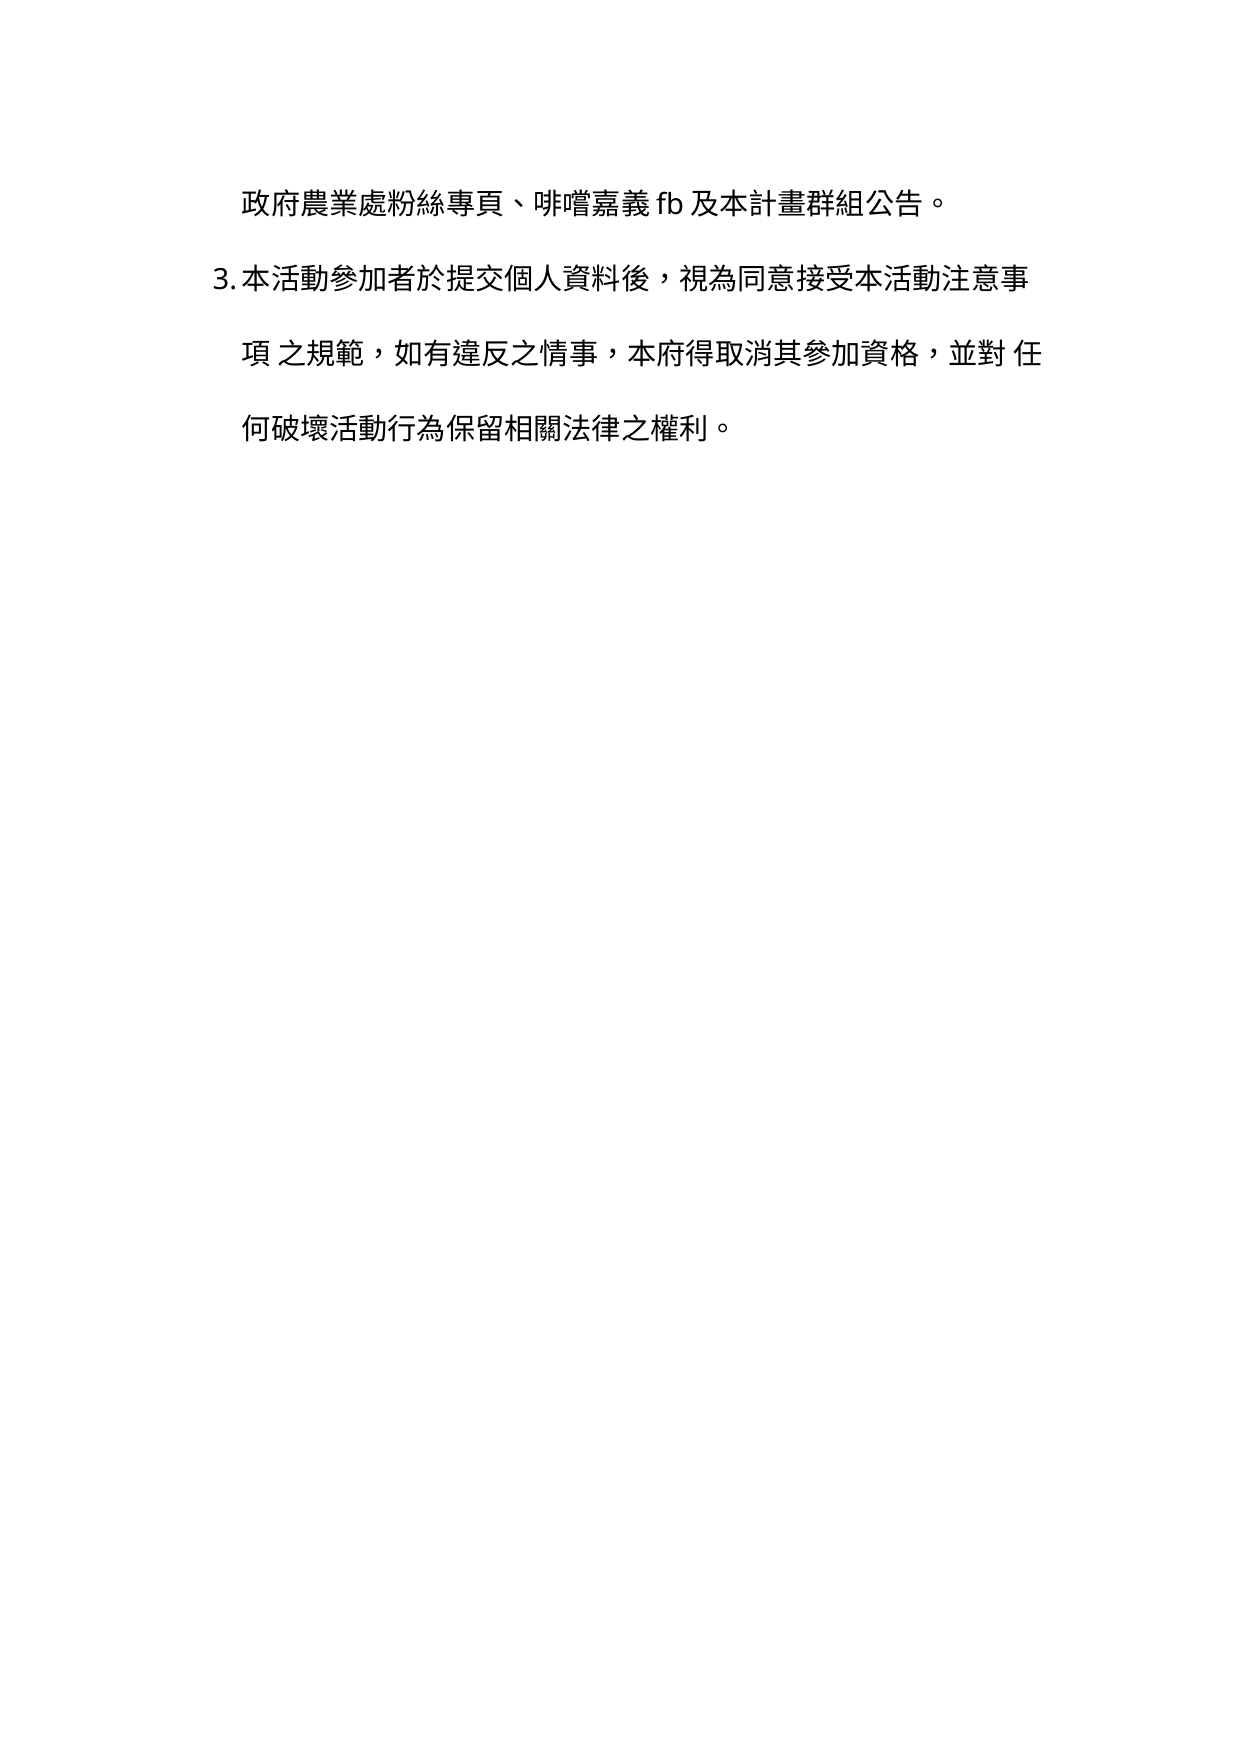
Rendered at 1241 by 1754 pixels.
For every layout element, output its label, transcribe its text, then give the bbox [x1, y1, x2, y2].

list 本活動參加者於提交個人資料後，視為同意接受本活動注意事項 之規範，如有違反之情事，本府得取消其參加資格，並對 任何破壞活動行為保留相關法律之權利。 [212, 239, 1053, 464]
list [212, 164, 1053, 239]
